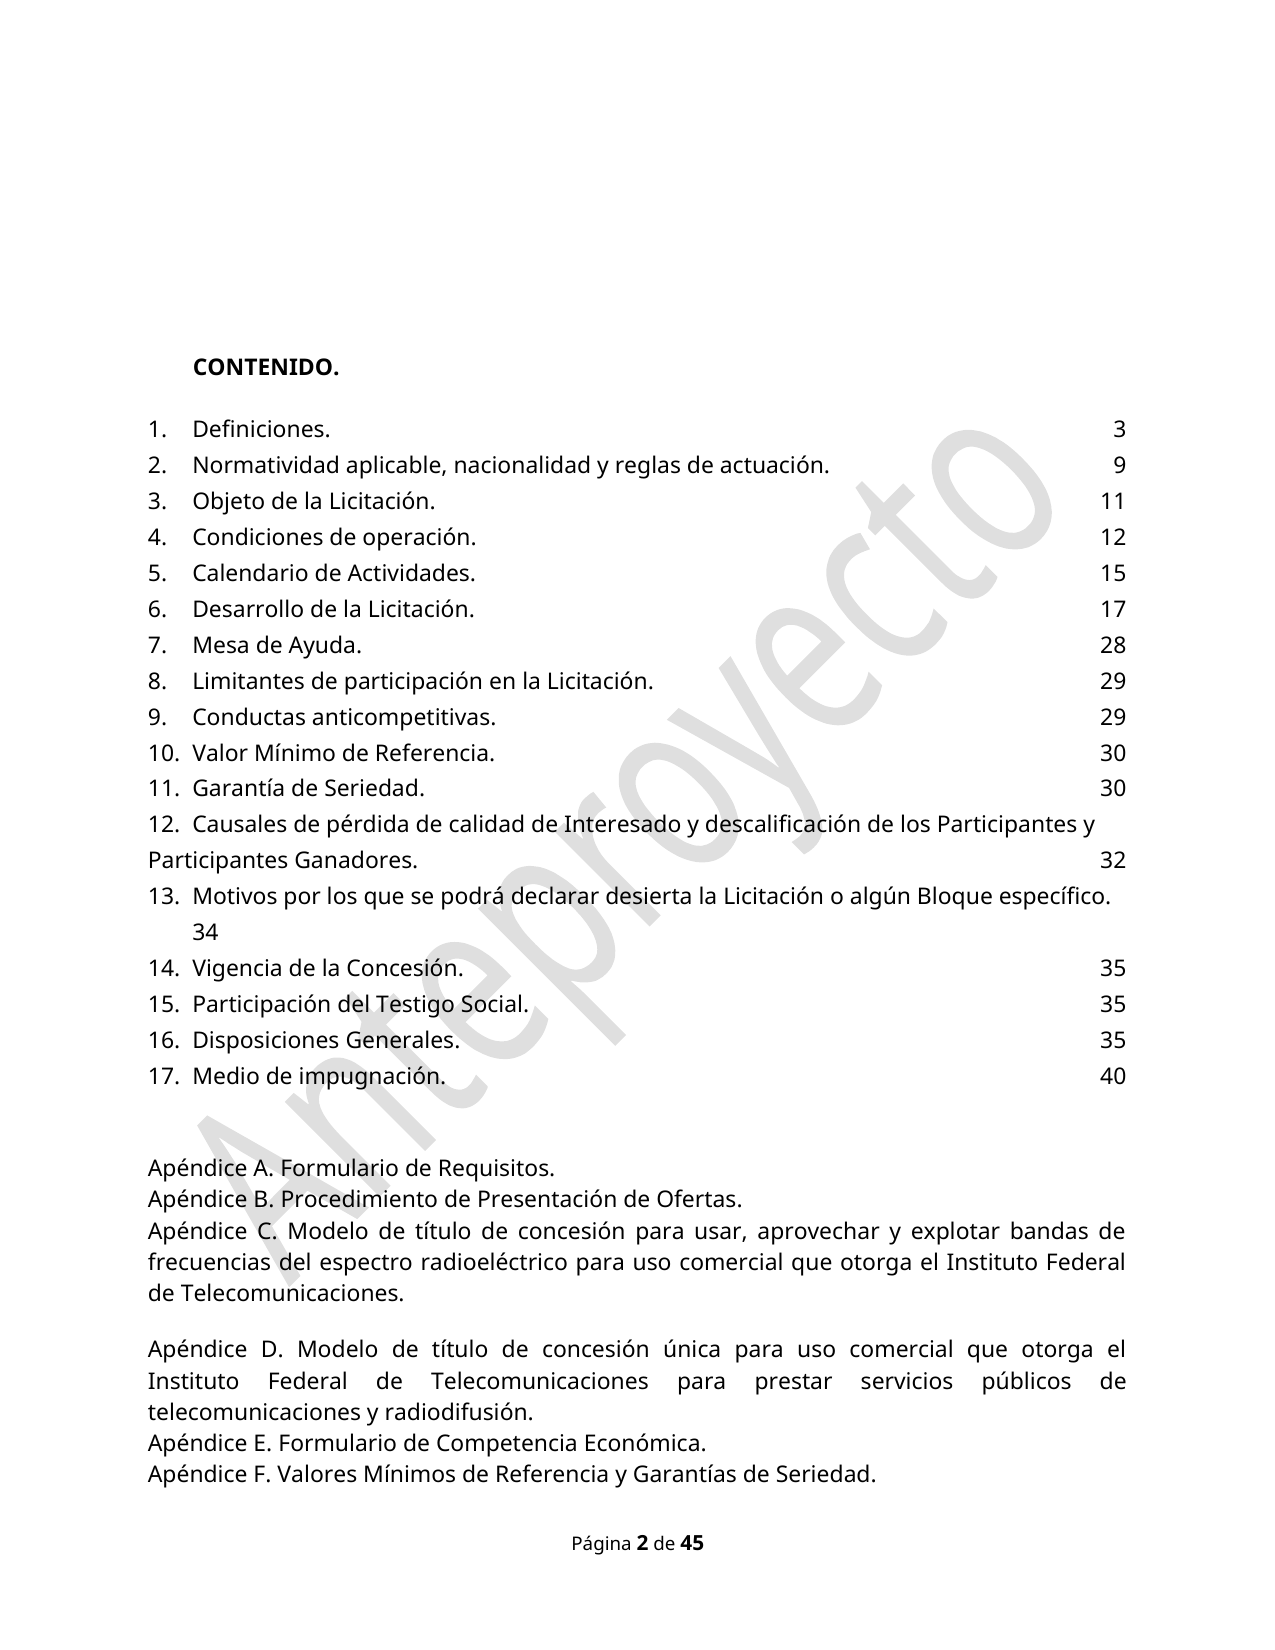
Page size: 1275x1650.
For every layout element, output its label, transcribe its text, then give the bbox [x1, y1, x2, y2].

subtitle Apéndice D. Modelo de título de concesión única para uso comercial que otorga el Instituto Federal de Telecomunicaciones para prestar servicios públicos de telecomunicaciones y radiodifusión. [148, 1333, 1127, 1427]
text Apéndice F. Valores Mínimos de Referencia y Garantías de Seriedad. [148, 1458, 1127, 1489]
text Apéndice B. Procedimiento de Presentación de Ofertas. [148, 1183, 1127, 1214]
subtitle Apéndice A. Formulario de Requisitos. [148, 1152, 1127, 1183]
text Apéndice E. Formulario de Competencia Económica. [148, 1427, 1127, 1458]
text Apéndice C. Modelo de título de concesión para usar, aprovechar y explotar bandas de frecuencias del espectro radioeléctrico para uso comercial que otorga el Instituto Federal de Telecomunicaciones. [148, 1214, 1127, 1308]
